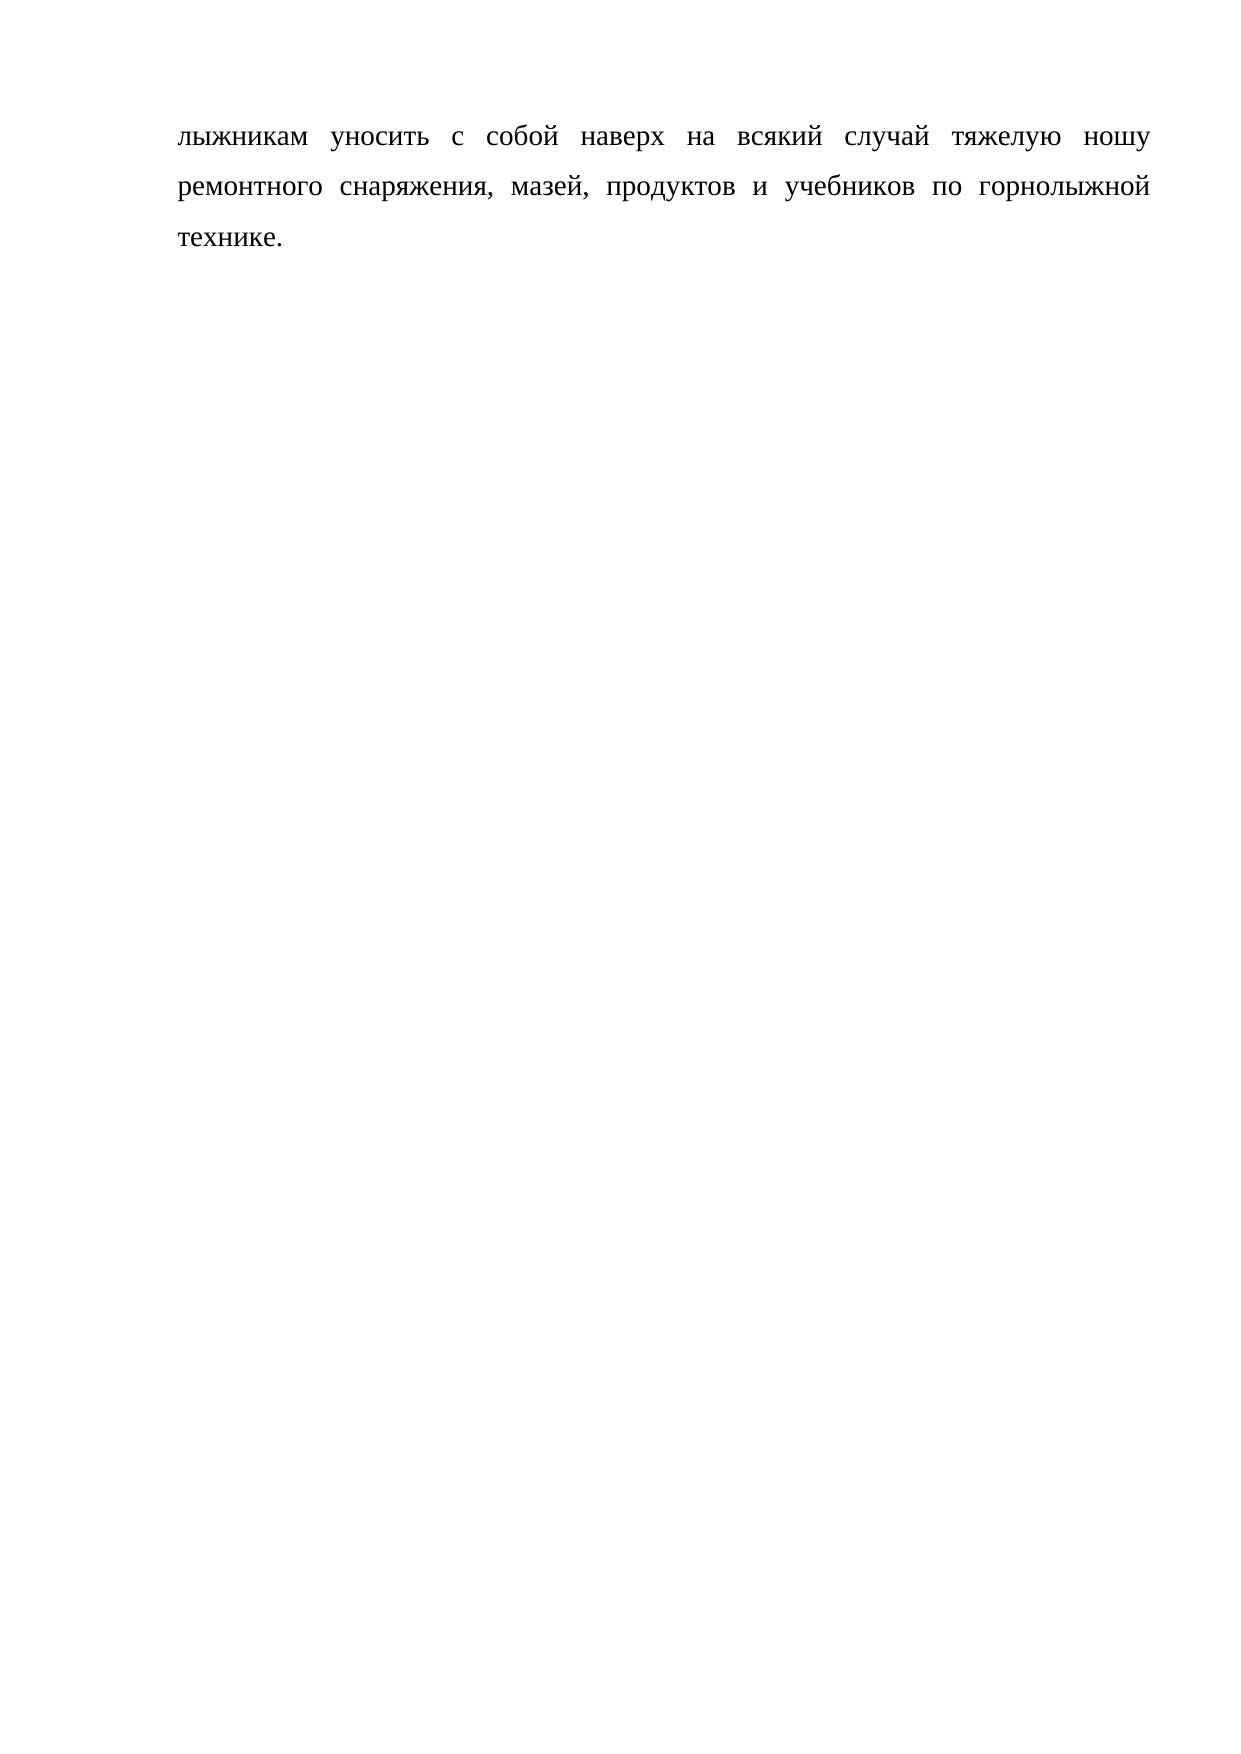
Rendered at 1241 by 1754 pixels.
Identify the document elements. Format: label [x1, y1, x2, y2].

text [177, 118, 1152, 252]
